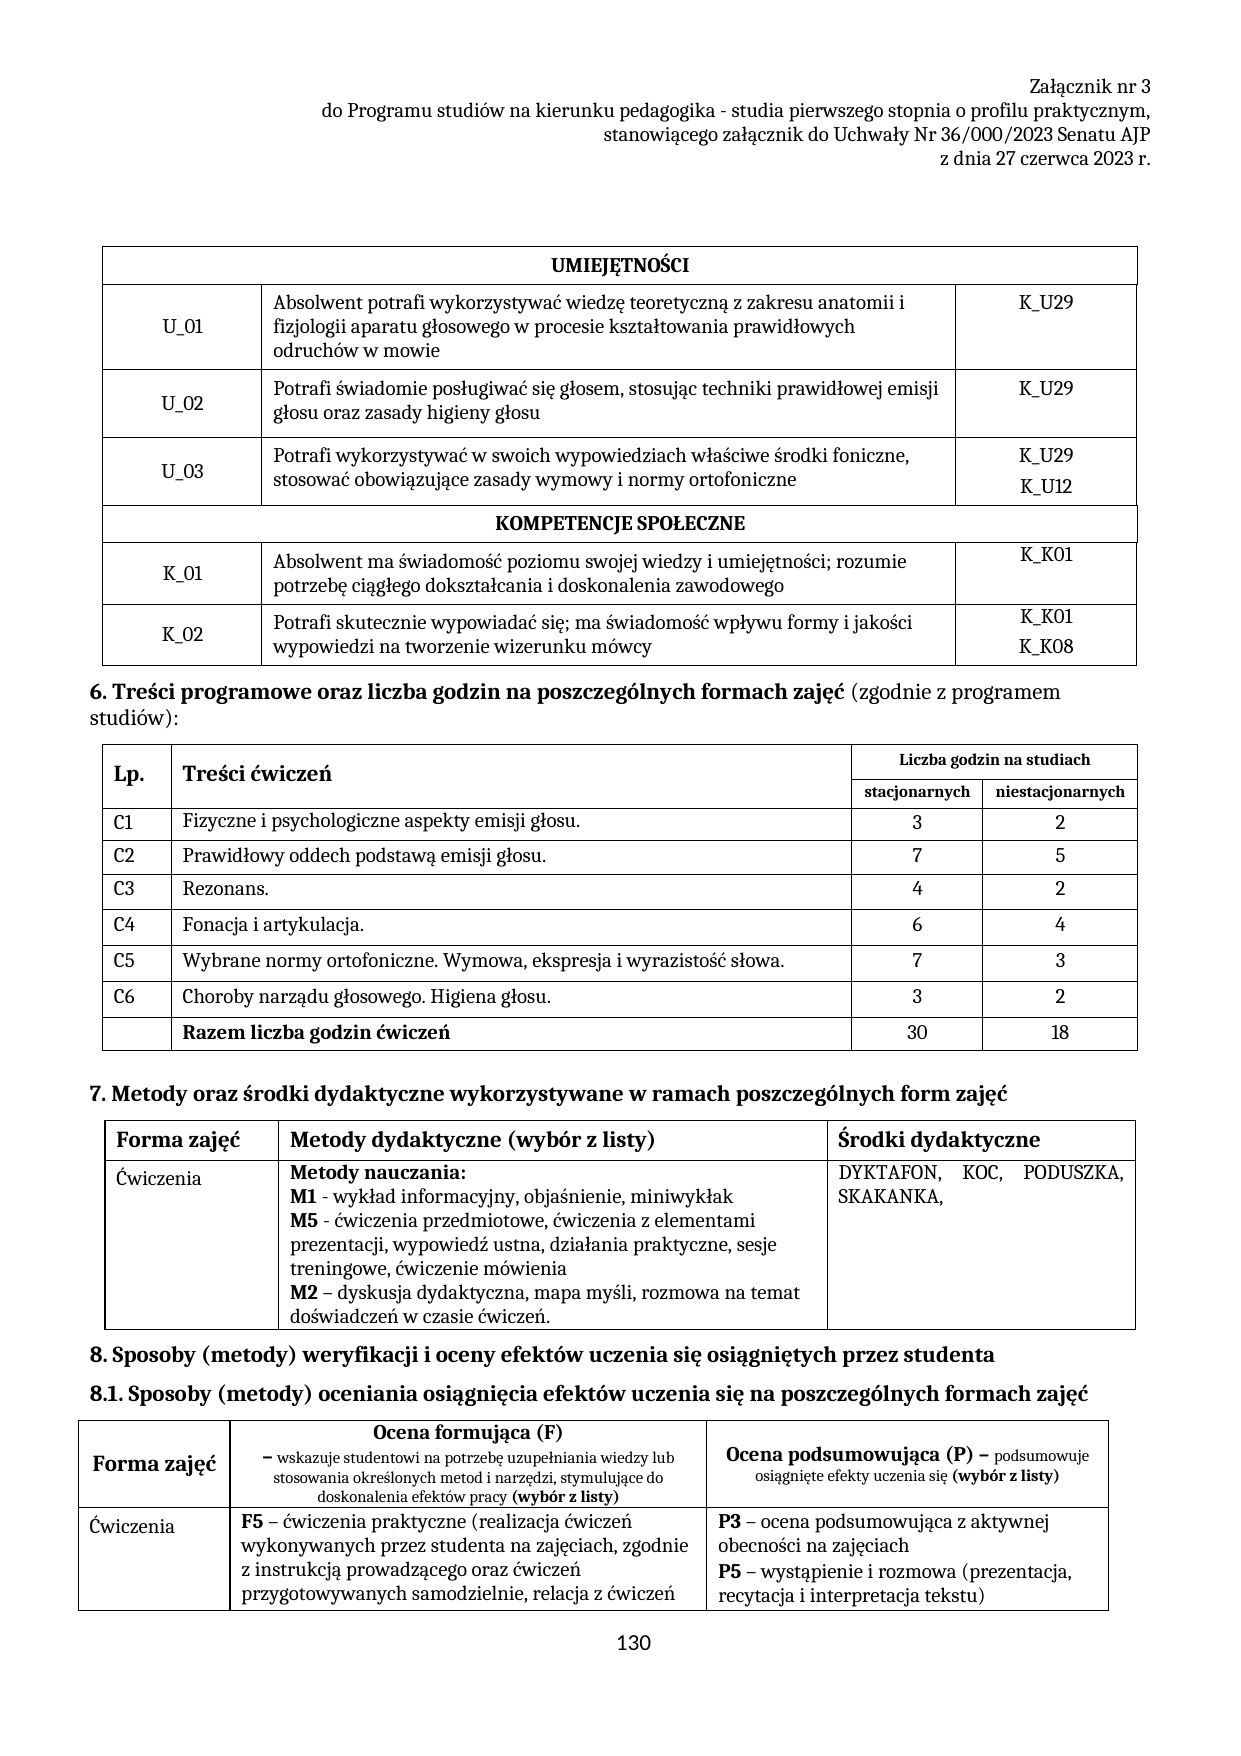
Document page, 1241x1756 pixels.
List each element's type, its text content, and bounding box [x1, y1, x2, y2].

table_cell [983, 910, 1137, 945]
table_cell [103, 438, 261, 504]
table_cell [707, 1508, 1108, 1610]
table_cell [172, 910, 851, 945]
text 6. Treści programowe oraz liczba godzin na poszczególnych formach zajęć (zgodnie z programem studiów): [89, 678, 1151, 731]
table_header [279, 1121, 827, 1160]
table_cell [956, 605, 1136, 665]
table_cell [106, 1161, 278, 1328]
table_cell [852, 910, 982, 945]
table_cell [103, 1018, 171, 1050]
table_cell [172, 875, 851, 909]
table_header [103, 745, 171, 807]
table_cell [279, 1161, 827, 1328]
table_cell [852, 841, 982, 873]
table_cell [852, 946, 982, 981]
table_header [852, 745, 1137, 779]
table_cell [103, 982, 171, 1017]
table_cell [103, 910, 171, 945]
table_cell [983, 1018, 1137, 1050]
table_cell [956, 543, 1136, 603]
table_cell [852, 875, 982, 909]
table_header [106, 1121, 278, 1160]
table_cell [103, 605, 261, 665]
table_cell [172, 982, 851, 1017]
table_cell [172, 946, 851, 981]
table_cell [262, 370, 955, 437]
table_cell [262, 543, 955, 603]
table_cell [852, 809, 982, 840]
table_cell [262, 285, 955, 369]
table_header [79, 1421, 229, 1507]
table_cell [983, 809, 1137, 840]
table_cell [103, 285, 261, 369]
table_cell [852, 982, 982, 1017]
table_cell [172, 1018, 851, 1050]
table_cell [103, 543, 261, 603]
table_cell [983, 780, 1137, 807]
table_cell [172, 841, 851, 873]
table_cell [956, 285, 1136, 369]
text 7. Metody oraz środki dydaktyczne wykorzystywane w ramach poszczególnych form zajęć [89, 1081, 1151, 1107]
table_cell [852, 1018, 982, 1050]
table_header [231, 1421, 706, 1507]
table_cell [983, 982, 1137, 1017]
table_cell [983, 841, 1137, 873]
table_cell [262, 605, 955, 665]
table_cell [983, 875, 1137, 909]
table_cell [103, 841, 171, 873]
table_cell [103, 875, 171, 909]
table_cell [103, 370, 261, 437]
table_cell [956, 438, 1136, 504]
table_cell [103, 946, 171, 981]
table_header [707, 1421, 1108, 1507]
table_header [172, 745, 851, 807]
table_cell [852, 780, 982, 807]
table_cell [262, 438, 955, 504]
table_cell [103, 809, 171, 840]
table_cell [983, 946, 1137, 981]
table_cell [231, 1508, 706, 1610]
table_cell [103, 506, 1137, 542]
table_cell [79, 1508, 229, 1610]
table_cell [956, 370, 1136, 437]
text 8.1. Sposoby (metody) oceniania osiągnięcia efektów uczenia się na poszczególnych formach zajęć [89, 1381, 1151, 1407]
text 8. Sposoby (metody) weryfikacji i oceny efektów uczenia się osiągniętych przez studenta [89, 1342, 1151, 1368]
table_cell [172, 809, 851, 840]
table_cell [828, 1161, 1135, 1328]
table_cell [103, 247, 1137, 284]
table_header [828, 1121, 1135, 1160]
